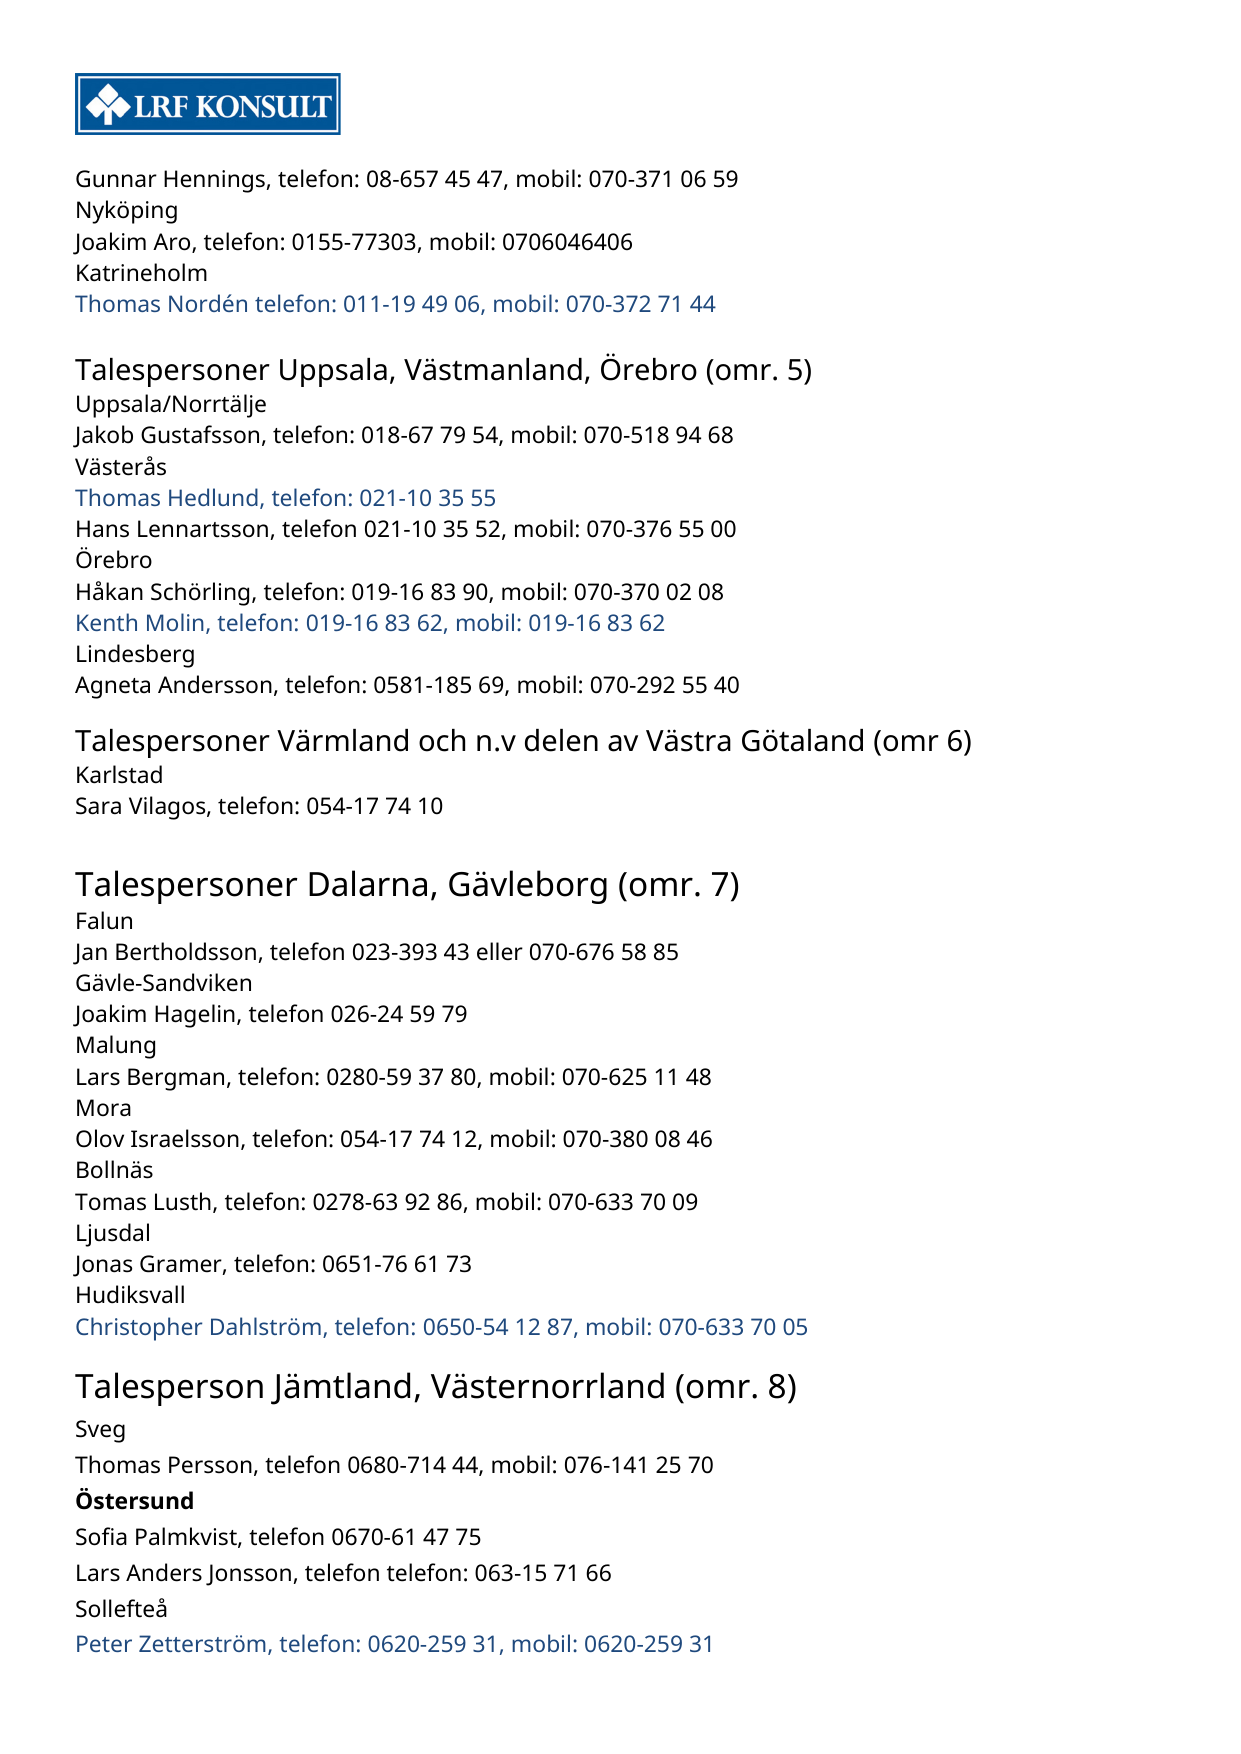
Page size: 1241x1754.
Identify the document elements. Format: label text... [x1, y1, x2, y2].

text Falun [75, 904, 1165, 936]
text Örebro [75, 544, 1165, 575]
text Jan Bertholdsson, telefon 023-393 43 eller 070-676 58 85 Gävle-Sandviken [75, 936, 1165, 998]
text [75, 1557, 1165, 1660]
text Lindesberg Agneta Andersson, telefon: 0581-185 69, mobil: 070-292 55 40 [75, 638, 1165, 700]
text Thomas Hedlund, telefon: 021-10 35 55 [75, 481, 1165, 513]
text Håkan Schörling, telefon: 019-16 83 90, mobil: 070-370 02 08 Kenth Molin, telefon: 019-16 83 62, mobil: 019-16 83 62 [75, 575, 1165, 638]
text Talespersoner Uppsala, Västmanland, Örebro (omr. 5) [75, 350, 1165, 388]
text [75, 288, 1165, 319]
text Ljusdal [75, 1217, 1165, 1248]
text Olov Israelsson, telefon: 054-17 74 12, mobil: 070-380 08 46 Bollnäs Tomas Lusth, telefon: 0278-63 92 86, mobil: 070-633 70 09 [75, 1123, 1165, 1217]
text Talesperson Jämtland, Västernorrland (omr. 8) Sveg Thomas Persson, telefon 0680-714 44, mobil: 076-141 25 70 Östersund Sofia Palmkvist, telefon 0670-61 47 75 [75, 1363, 1165, 1552]
picture [75, 73, 341, 135]
text Katrineholm [75, 256, 1165, 288]
text Västerås [75, 450, 1165, 481]
text Talespersoner Dalarna, Gävleborg (omr. 7) [75, 863, 1165, 904]
text Joakim Aro, telefon: 0155-77303, mobil: 0706046406 [75, 225, 1165, 256]
text Karlstad [75, 758, 1165, 790]
text Joakim Hagelin, telefon 026-24 59 79 Malung Lars Bergman, telefon: 0280-59 37 80, mobil: 070-625 11 48 Mora [75, 998, 1165, 1123]
text Nyköping [75, 194, 1165, 225]
text Gunnar Hennings, telefon: 08-657 45 47, mobil: 070-371 06 59 [75, 163, 1165, 194]
text Jakob Gustafsson, telefon: 018-67 79 54, mobil: 070-518 94 68 [75, 419, 1165, 450]
text Jonas Gramer, telefon: 0651-76 61 73 Hudiksvall Christopher Dahlström, telefon: 0650-54 12 87, mobil: 070-633 70 05 [75, 1248, 1165, 1342]
text Hans Lennartsson, telefon 021-10 35 52, mobil: 070-376 55 00 [75, 513, 1165, 544]
text Talespersoner Värmland och n.v delen av Västra Götaland (omr 6) [75, 721, 1165, 758]
text Sara Vilagos, telefon: 054-17 74 10 [75, 790, 1165, 821]
text Uppsala/Norrtälje [75, 388, 1165, 419]
